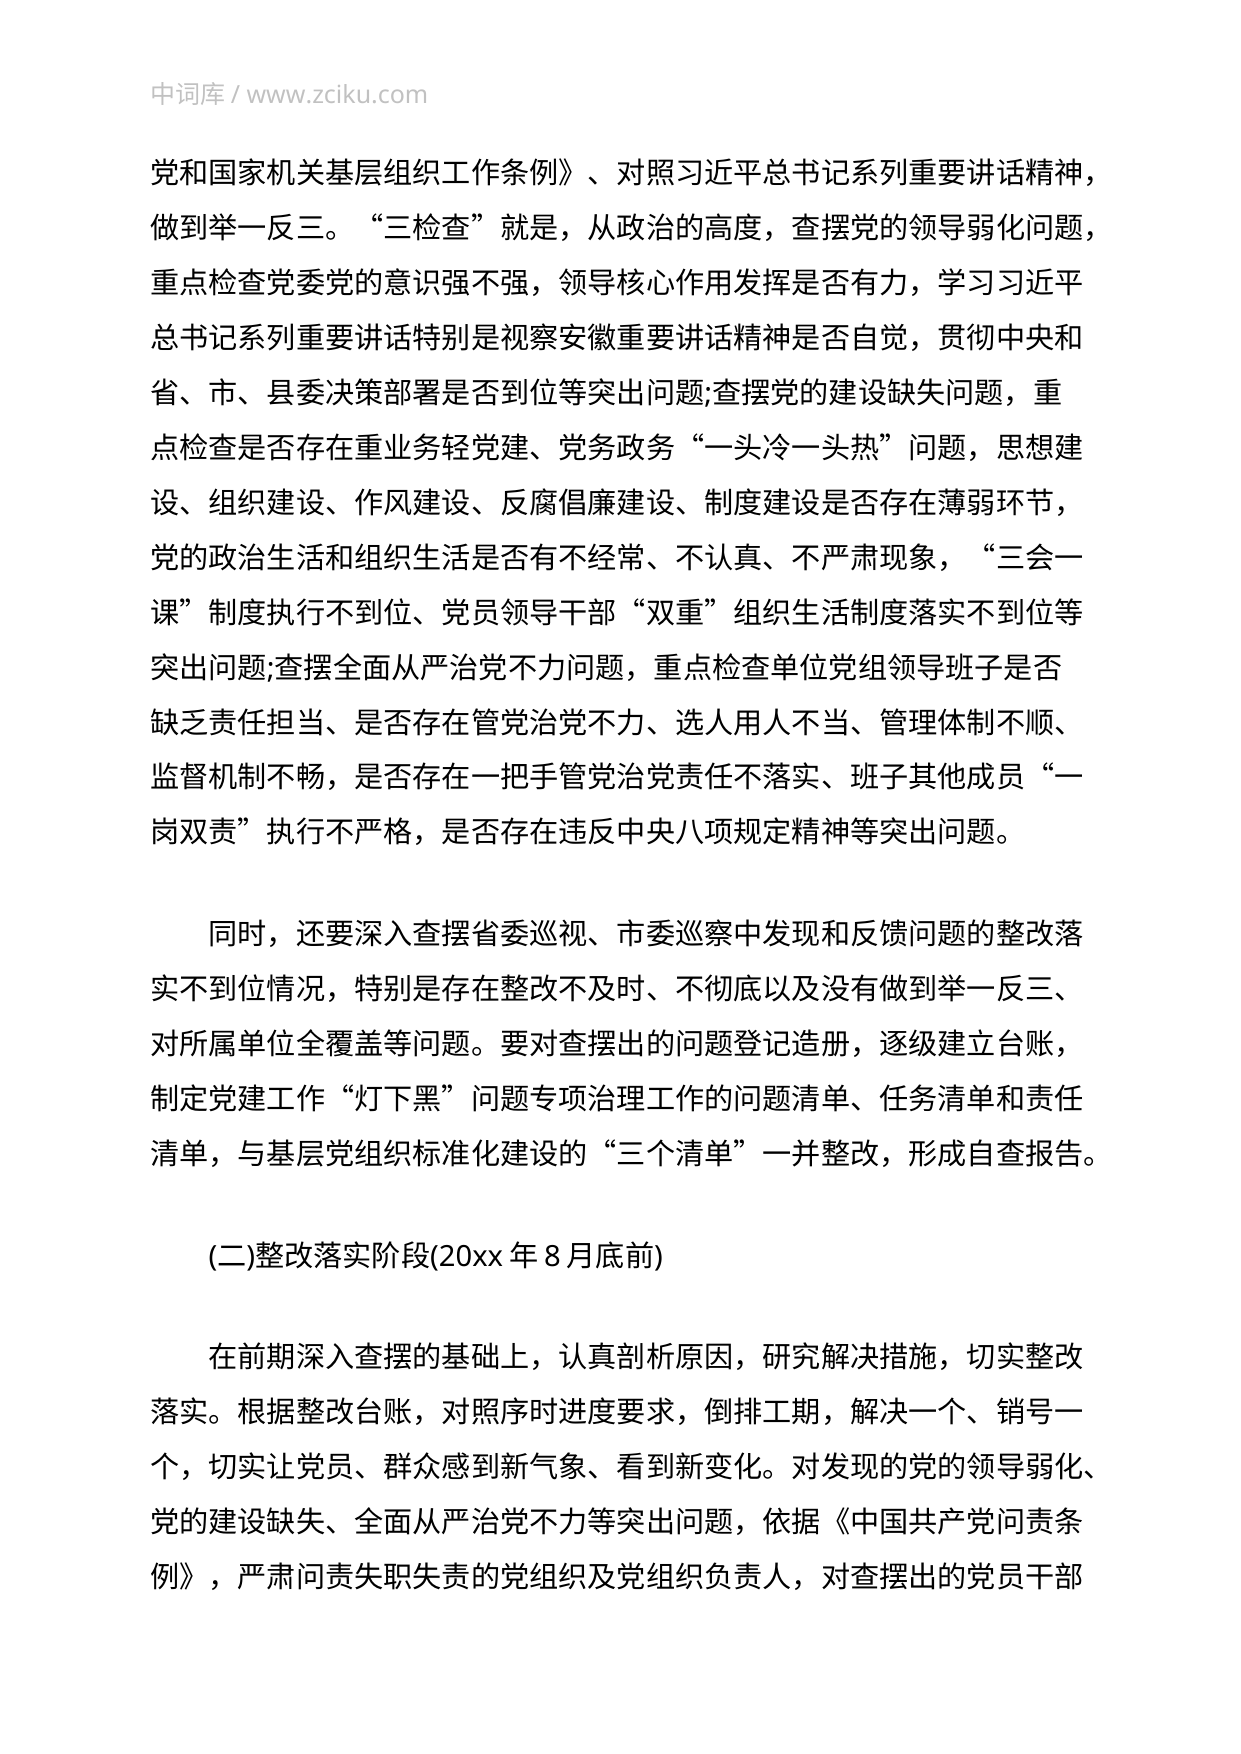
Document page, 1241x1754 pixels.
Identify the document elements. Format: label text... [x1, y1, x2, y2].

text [150, 1334, 1090, 1596]
text (二)整改落实阶段(20xx年8月底前) [150, 1232, 1090, 1274]
text 同时，还要深入查摆省委巡视、市委巡察中发现和反馈问题的整改落实不到位情况，特别是存在整改不及时、不彻底以及没有做到举一反三、对所属单位全覆盖等问题。要对查摆出的问题登记造册，逐级建立台账，制定党建工作“灯下黑”问题专项治理工作的问题清单、任务清单和责任清单，与基层党组织标准化建设的“三个清单”一并整改，形成自查报告。 [150, 911, 1090, 1173]
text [150, 150, 1090, 851]
